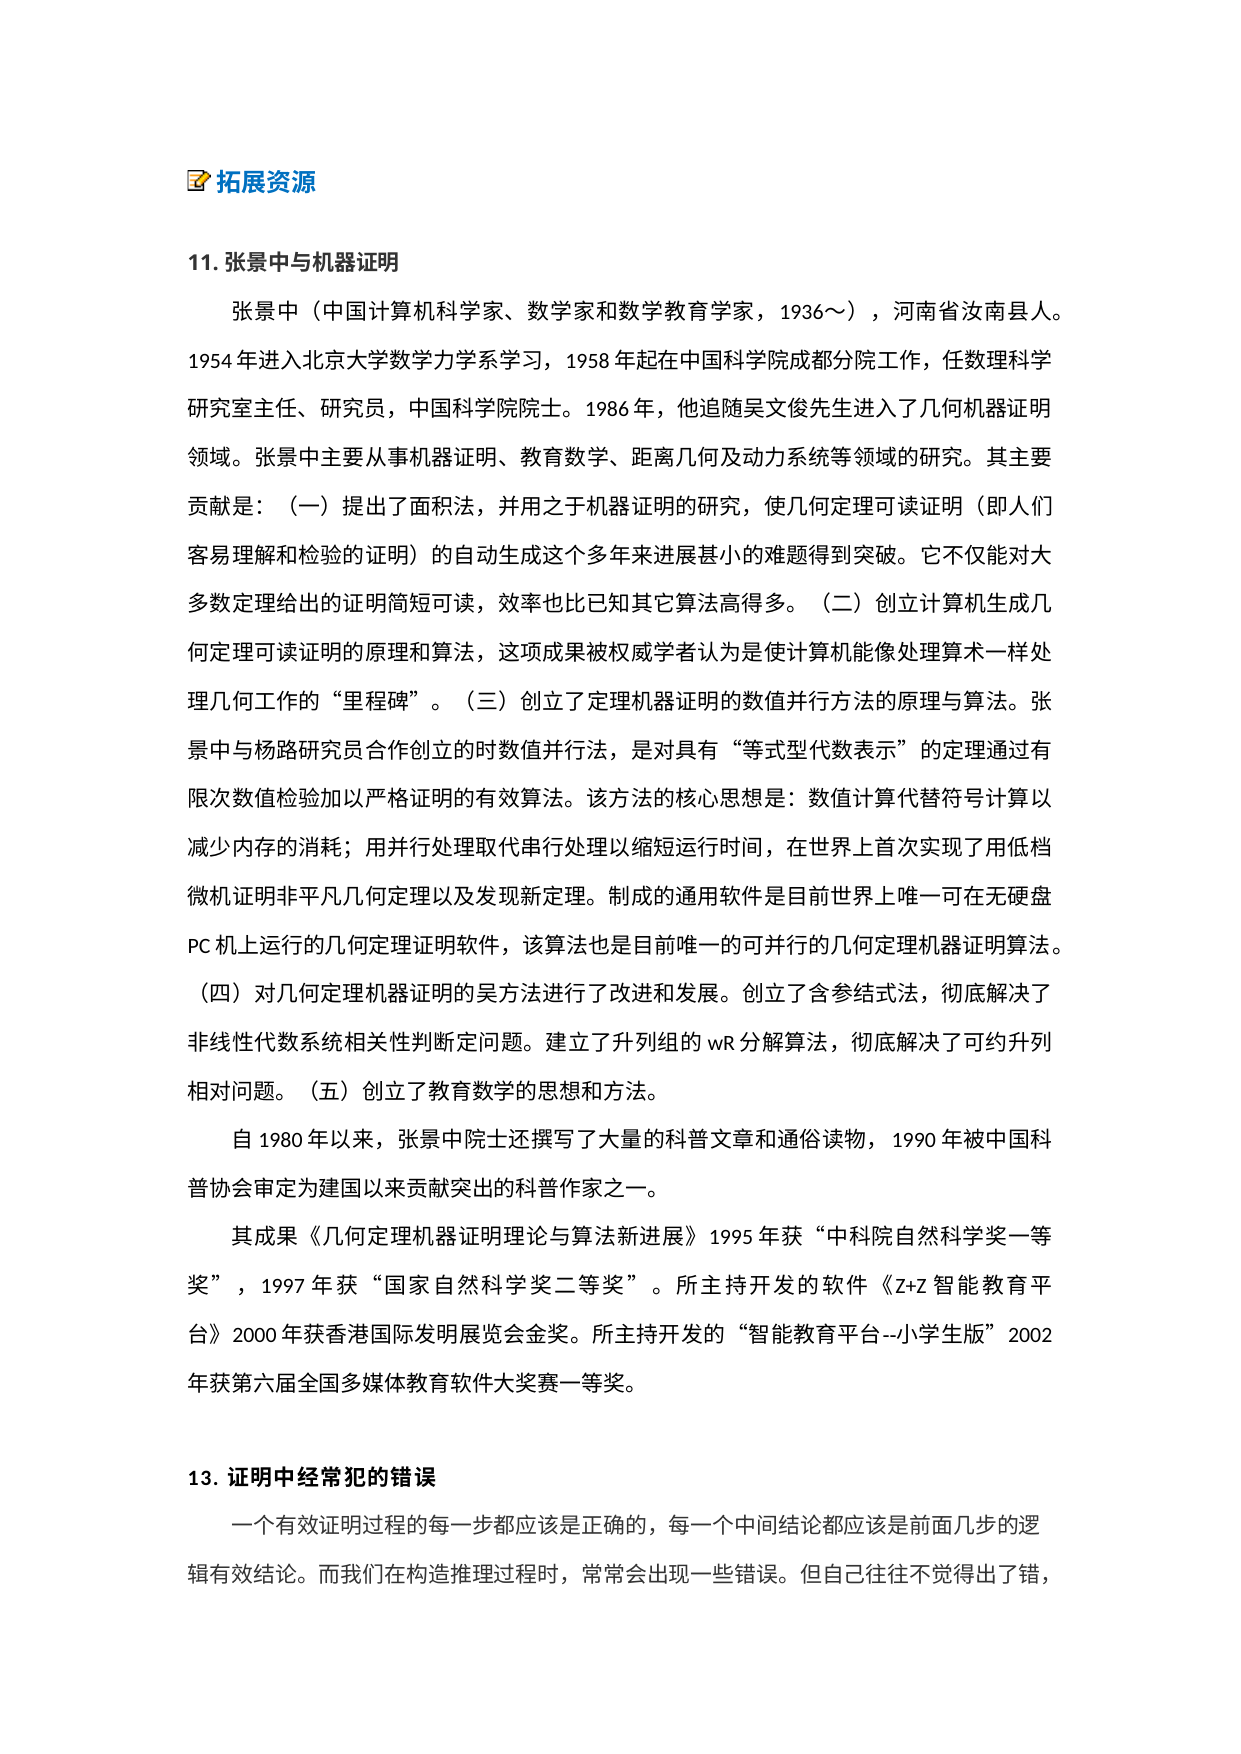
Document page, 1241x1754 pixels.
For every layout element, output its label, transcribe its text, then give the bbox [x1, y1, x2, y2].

text 11. 张景中与机器证明 [187, 245, 1053, 278]
picture [187, 170, 211, 191]
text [187, 1508, 1053, 1589]
text 拓展资源 [187, 162, 1053, 227]
text 张景中（中国计算机科学家、数学家和数学教育学家，1936～），河南省汝南县人。1954年进入北京大学数学力学系学习，1958年起在中国科学院成都分院工作，任数理科学研究室主任、研究员，中国科学院院士。1986年，他追随吴文俊先生进入了几何机器证明领域。张景中主要从事机器证明、教育数学、距离几何及动力系统等领域的研究。其主要贡献是：（一）提出了面积法，并用之于机器证明的研究，使几何定理可读证明（即人们客易理解和检验的证明）的自动生成这个多年来进展甚小的难题得到突破。它不仅能对大多数定理给出的证明简短可读，效率也比已知其它算法高得多。（二）创立计算机生成几何定理可读证明的原理和算法，这项成果被权威学者认为是使计算机能像处理算术一样处理几何工作的“里程碑”。（三）创立了定理机器证明的数值并行方法的原理与算法。张景中与杨路研究员合作创立的时数值并行法，是对具有“等式型代数表示”的定理通过有限次数值检验加以严格证明的有效算法。该方法的核心思想是：数值计算代替符号计算以减少内存的消耗；用并行处理取代串行处理以缩短运行时间，在世界上首次实现了用低档微机证明非平凡几何定理以及发现新定理。制成的通用软件是目前世界上唯一可在无硬盘PC机上运行的几何定理证明软件，该算法也是目前唯一的可并行的几何定理机器证明算法。（四）对几何定理机器证明的吴方法进行了改进和发展。创立了含参结式法，彻底解决了非线性代数系统相关性判断定问题。建立了升列组的wR分解算法，彻底解决了可约升列相对问题。（五）创立了教育数学的思想和方法。 [187, 293, 1053, 1106]
text 自1980年以来，张景中院士还撰写了大量的科普文章和通俗读物，1990年被中国科普协会审定为建国以来贡献突出的科普作家之一。 [187, 1122, 1053, 1203]
text 13. 证明中经常犯的错误 [187, 1459, 1053, 1492]
text 其成果《几何定理机器证明理论与算法新进展》1995年获“中科院自然科学奖一等奖”，1997年获“国家自然科学奖二等奖”。所主持开发的软件《Z+Z智能教育平台》2000年获香港国际发明展览会金奖。所主持开发的“智能教育平台--小学生版”2002年获第六届全国多媒体教育软件大奖赛一等奖。 [187, 1219, 1053, 1398]
